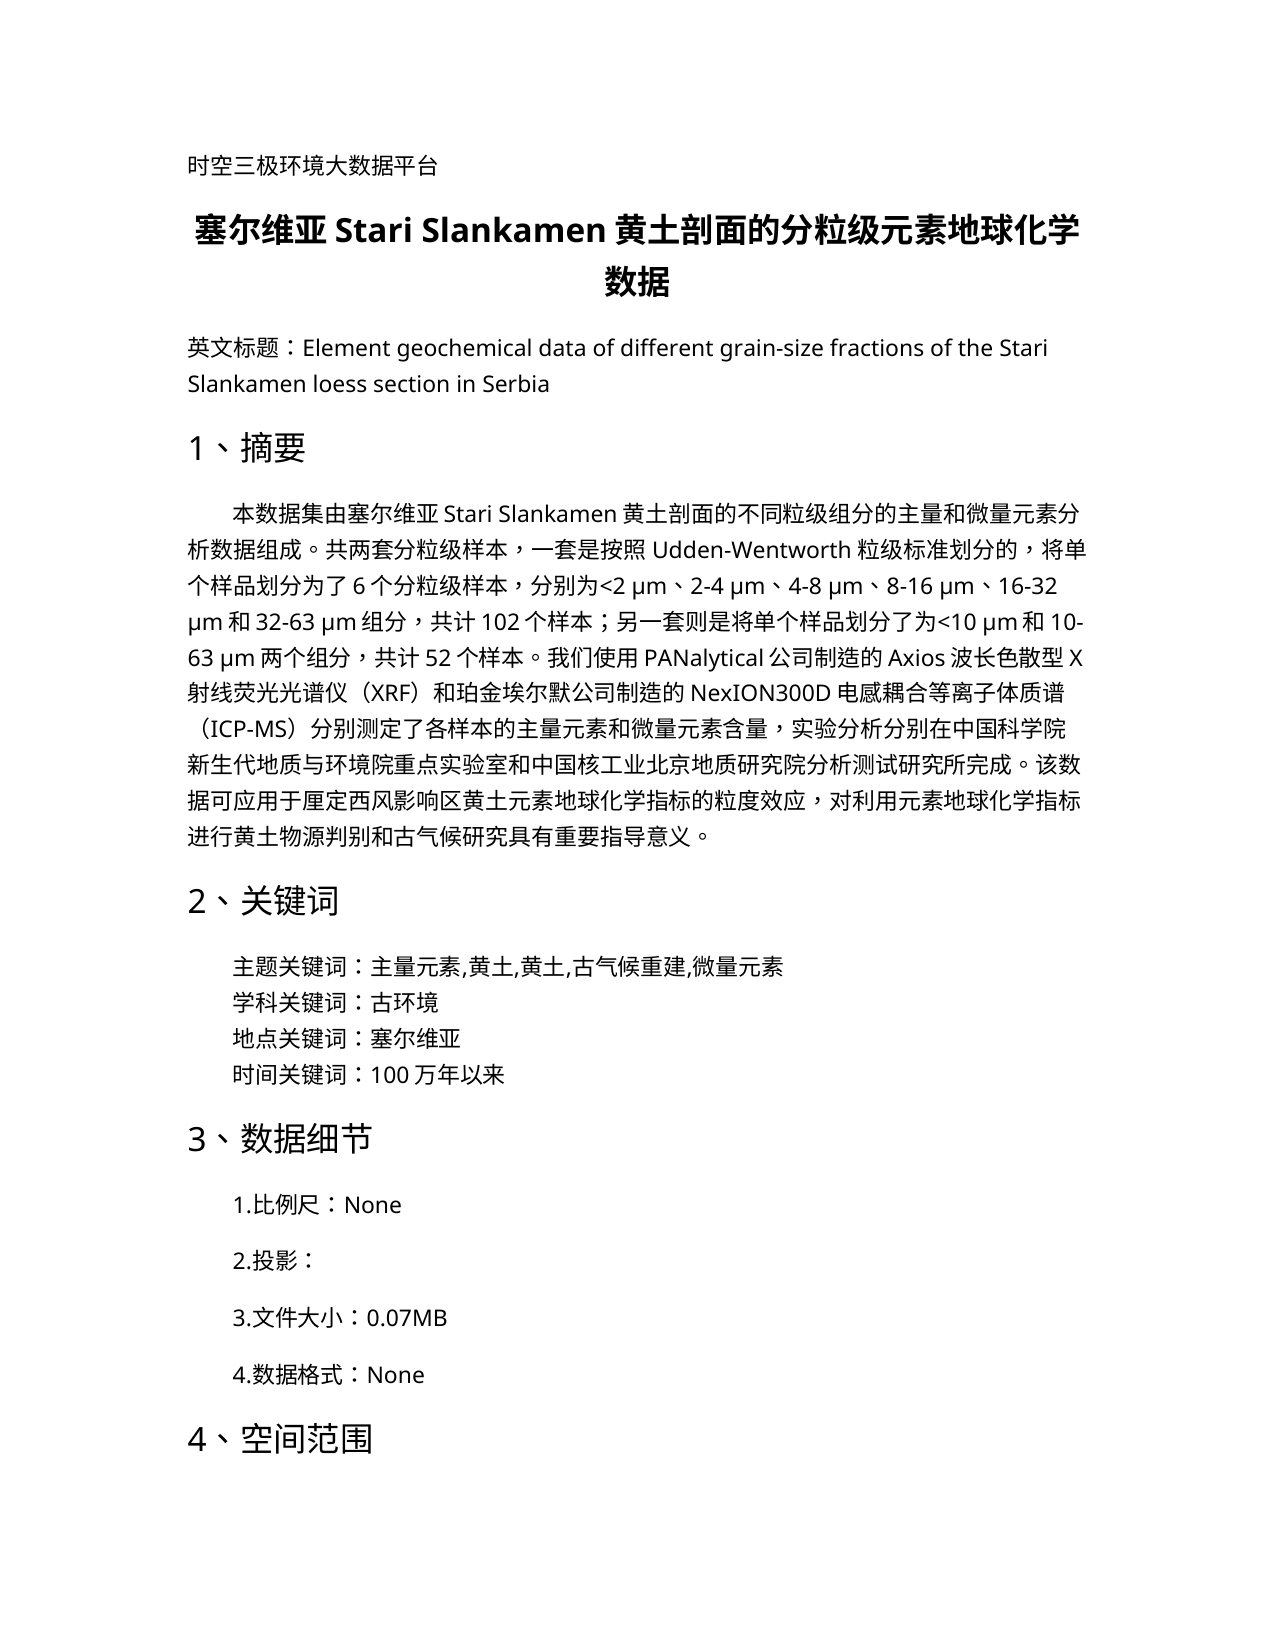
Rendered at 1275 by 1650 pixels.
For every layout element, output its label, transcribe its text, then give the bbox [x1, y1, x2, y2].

text 本数据集由塞尔维亚Stari Slankamen黄土剖面的不同粒级组分的主量和微量元素分析数据组成。共两套分粒级样本，一套是按照 Udden-Wentworth 粒级标准划分的，将单个样品划分为了6个分粒级样本，分别为<2 μm、2-4 μm、4-8 μm、8-16 μm、16-32 μm和32-63 μm组分，共计102个样本；另一套则是将单个样品划分了为<10 μm和10-63 μm两个组分，共计52个样本。我们使用PANalytical公司制造的Axios波长色散型X射线荧光光谱仪（XRF）和珀金埃尔默公司制造的NexION300D电感耦合等离子体质谱（ICP-MS）分别测定了各样本的主量元素和微量元素含量，实验分析分别在中国科学院新生代地质与环境院重点实验室和中国核工业北京地质研究院分析测试研究所完成。该数据可应用于厘定西风影响区黄土元素地球化学指标的粒度效应，对利用元素地球化学指标进行黄土物源判别和古气候研究具有重要指导意义。 [187, 498, 1087, 852]
text 4、空间范围 [187, 1416, 1087, 1461]
text 3、数据细节 [187, 1116, 1087, 1161]
text 时空三极环境大数据平台 [187, 150, 1087, 181]
text 4.数据格式：None [232, 1359, 1087, 1390]
text 1.比例尺：None [232, 1188, 1087, 1220]
text 塞尔维亚Stari Slankamen黄土剖面的分粒级元素地球化学数据 [187, 207, 1087, 304]
text 2、关键词 [187, 878, 1087, 923]
text 3.文件大小：0.07MB [232, 1302, 1087, 1333]
text 主题关键词：主量元素,黄土,黄土,古气候重建,微量元素 学科关键词：古环境 地点关键词：塞尔维亚 时间关键词：100万年以来 [232, 951, 1087, 1090]
text 英文标题：Element geochemical data of different grain-size fractions of the Stari Slankamen loess section in Serbia [187, 332, 1087, 399]
text 1、摘要 [187, 425, 1087, 470]
text 2.投影： [232, 1245, 1087, 1277]
